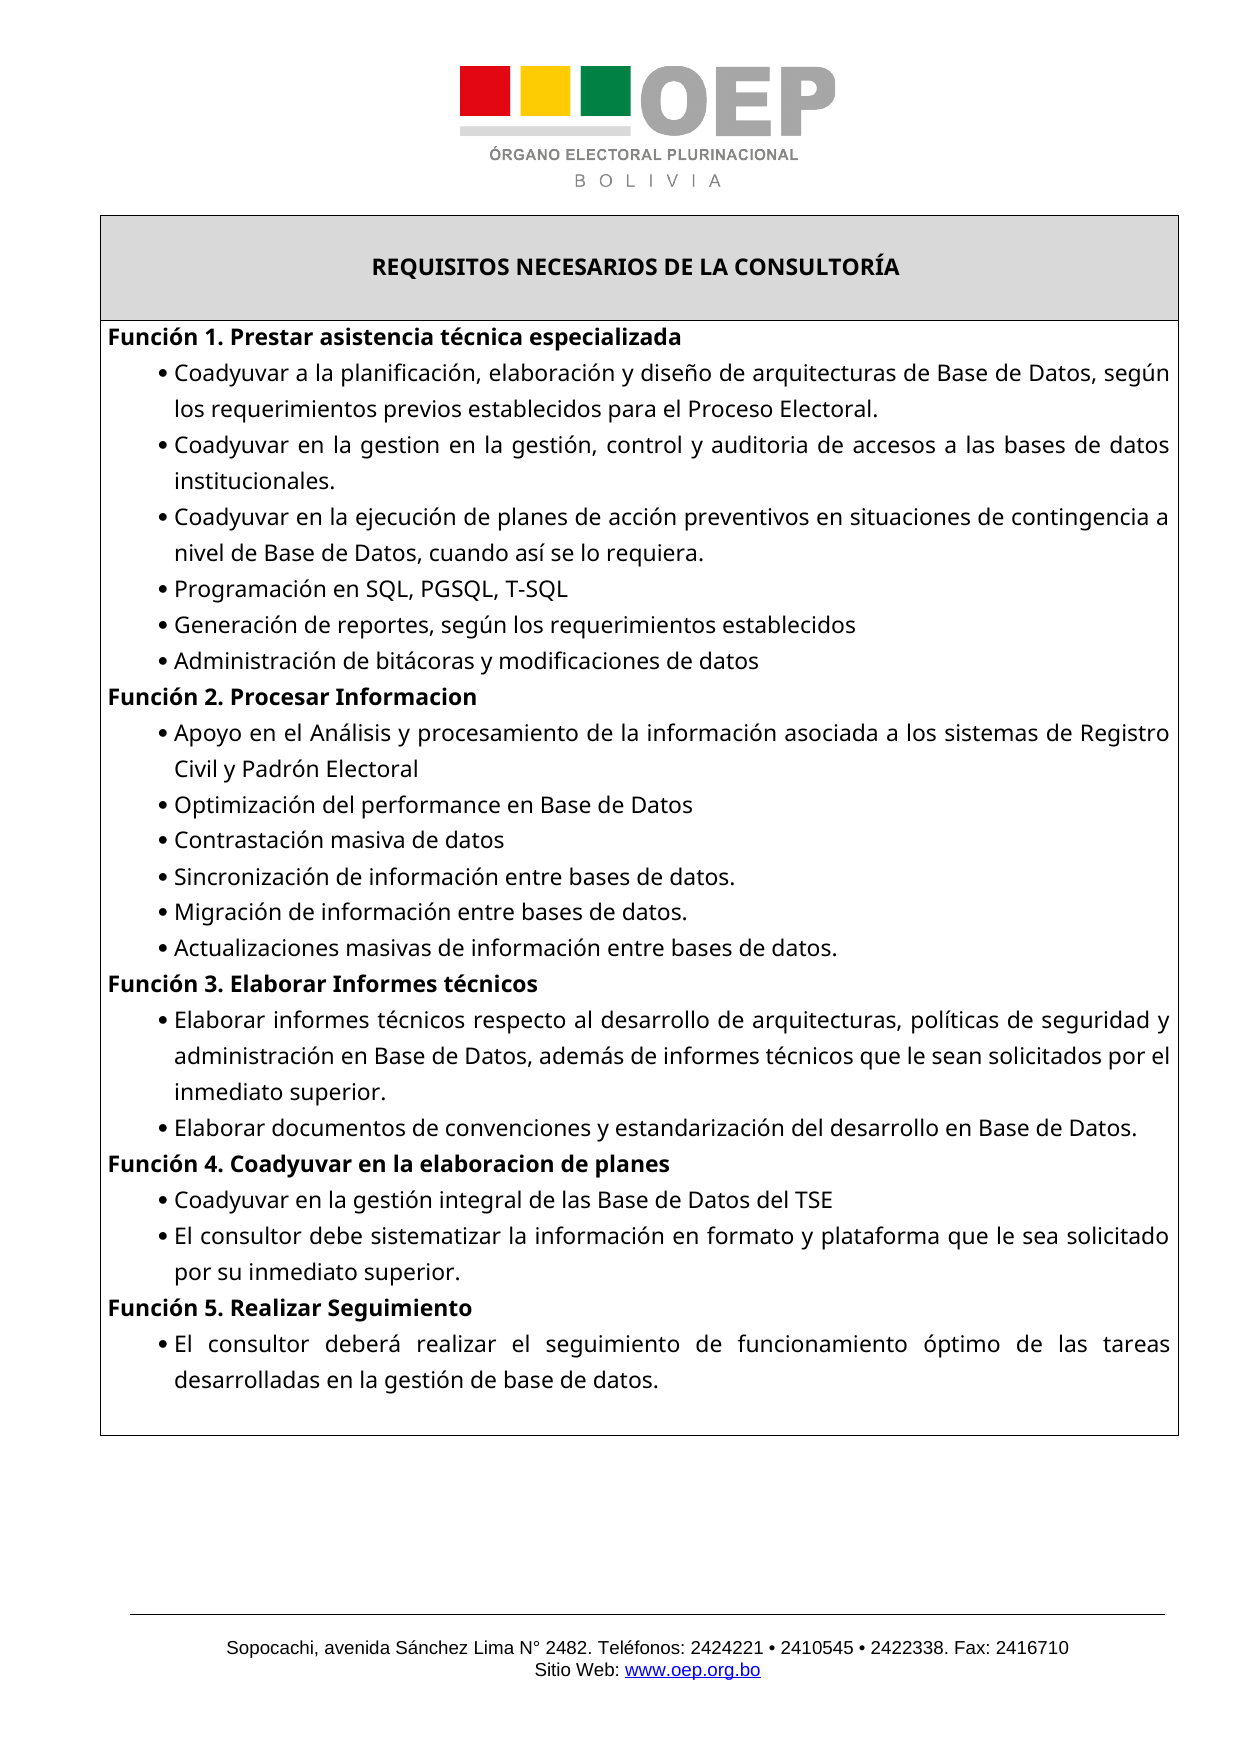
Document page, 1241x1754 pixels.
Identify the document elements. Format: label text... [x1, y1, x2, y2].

table_cell Función 1. Prestar asistencia técnica especializada Coadyuvar a la planificación, elaboración y diseño de arquitecturas de Base de Datos, según los requerimientos previos establecidos para el Proceso Electoral. Coadyuvar en la gestion en la gestión, control y auditoria de accesos a las bases de datos institucionales. Coadyuvar en la ejecución de planes de acción preventivos en situaciones de contingencia a nivel de Base de Datos, cuando así se lo requiera. Programación en SQL, PGSQL, T-SQL Generación de reportes, según los requerimientos establecidos Administración de bitácoras y modificaciones de datos Función 2. Procesar Informacion Apoyo en el Análisis y procesamiento de la información asociada a los sistemas de Registro Civil y Padrón Electoral Optimización del performance en Base de Datos Contrastación masiva de datos Sincronización de información entre bases de datos. Migración de información entre bases de datos. Actualizaciones masivas de información entre bases de datos. Función 3. Elaborar Informes técnicos Elaborar informes técnicos respecto al desarrollo de arquitecturas, políticas de seguridad y administración en Base de Datos, además de informes técnicos que le sean solicitados por el inmediato superior. Elaborar documentos de convenciones y estandarización del desarrollo en Base de Datos. Función 4. Coadyuvar en la elaboracion de planes Coadyuvar en la gestión integral de las Base de Datos del TSE El consultor debe sistematizar la información en formato y plataforma que le sea solicitado por su inmediato superior. Función 5. Realizar Seguimiento El consultor deberá realizar el seguimiento de funcionamiento óptimo de las tareas desarrolladas en la gestión de base de datos. [101, 321, 1178, 1434]
table_header REQUISITOS NECESARIOS DE LA CONSULTORÍA [101, 216, 1178, 320]
picture [460, 66, 836, 187]
